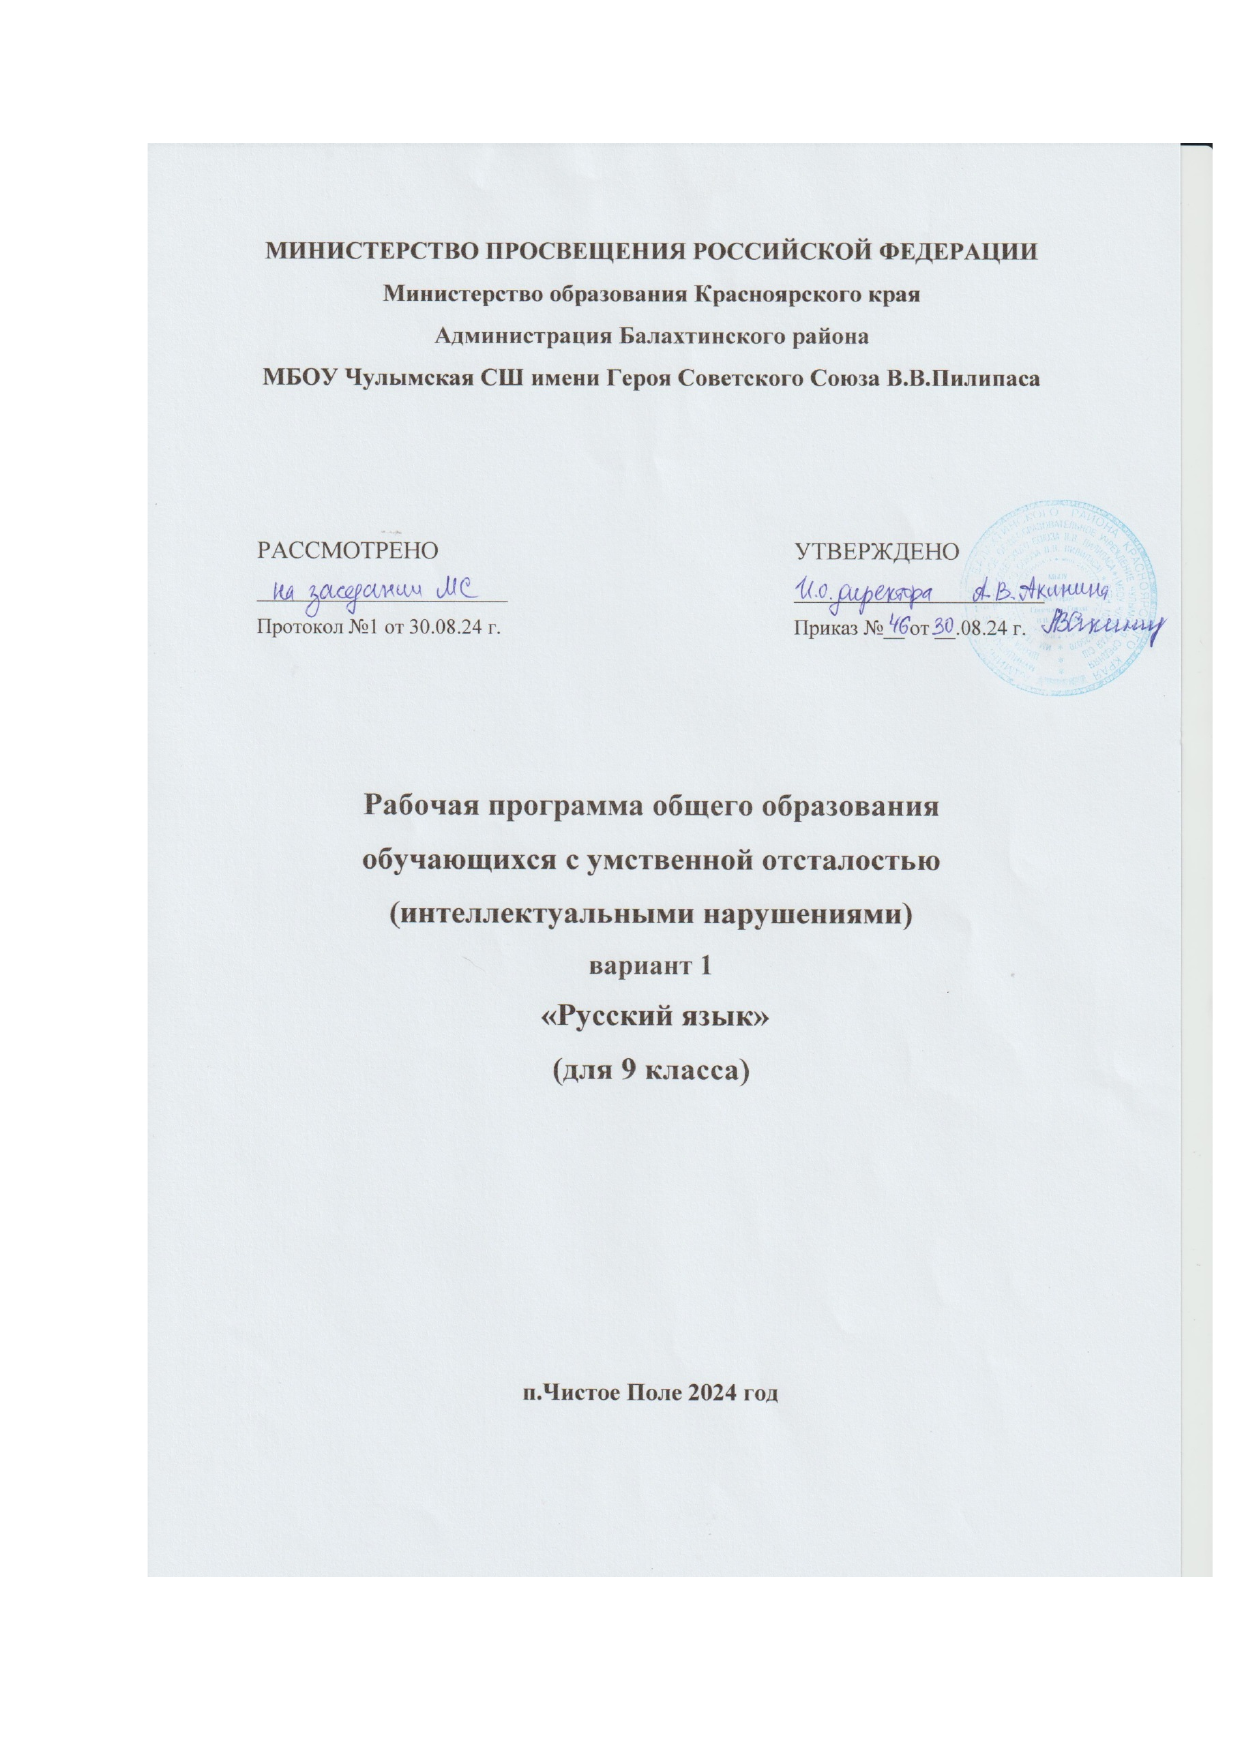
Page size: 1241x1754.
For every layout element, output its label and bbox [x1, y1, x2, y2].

picture [147, 143, 1213, 1577]
